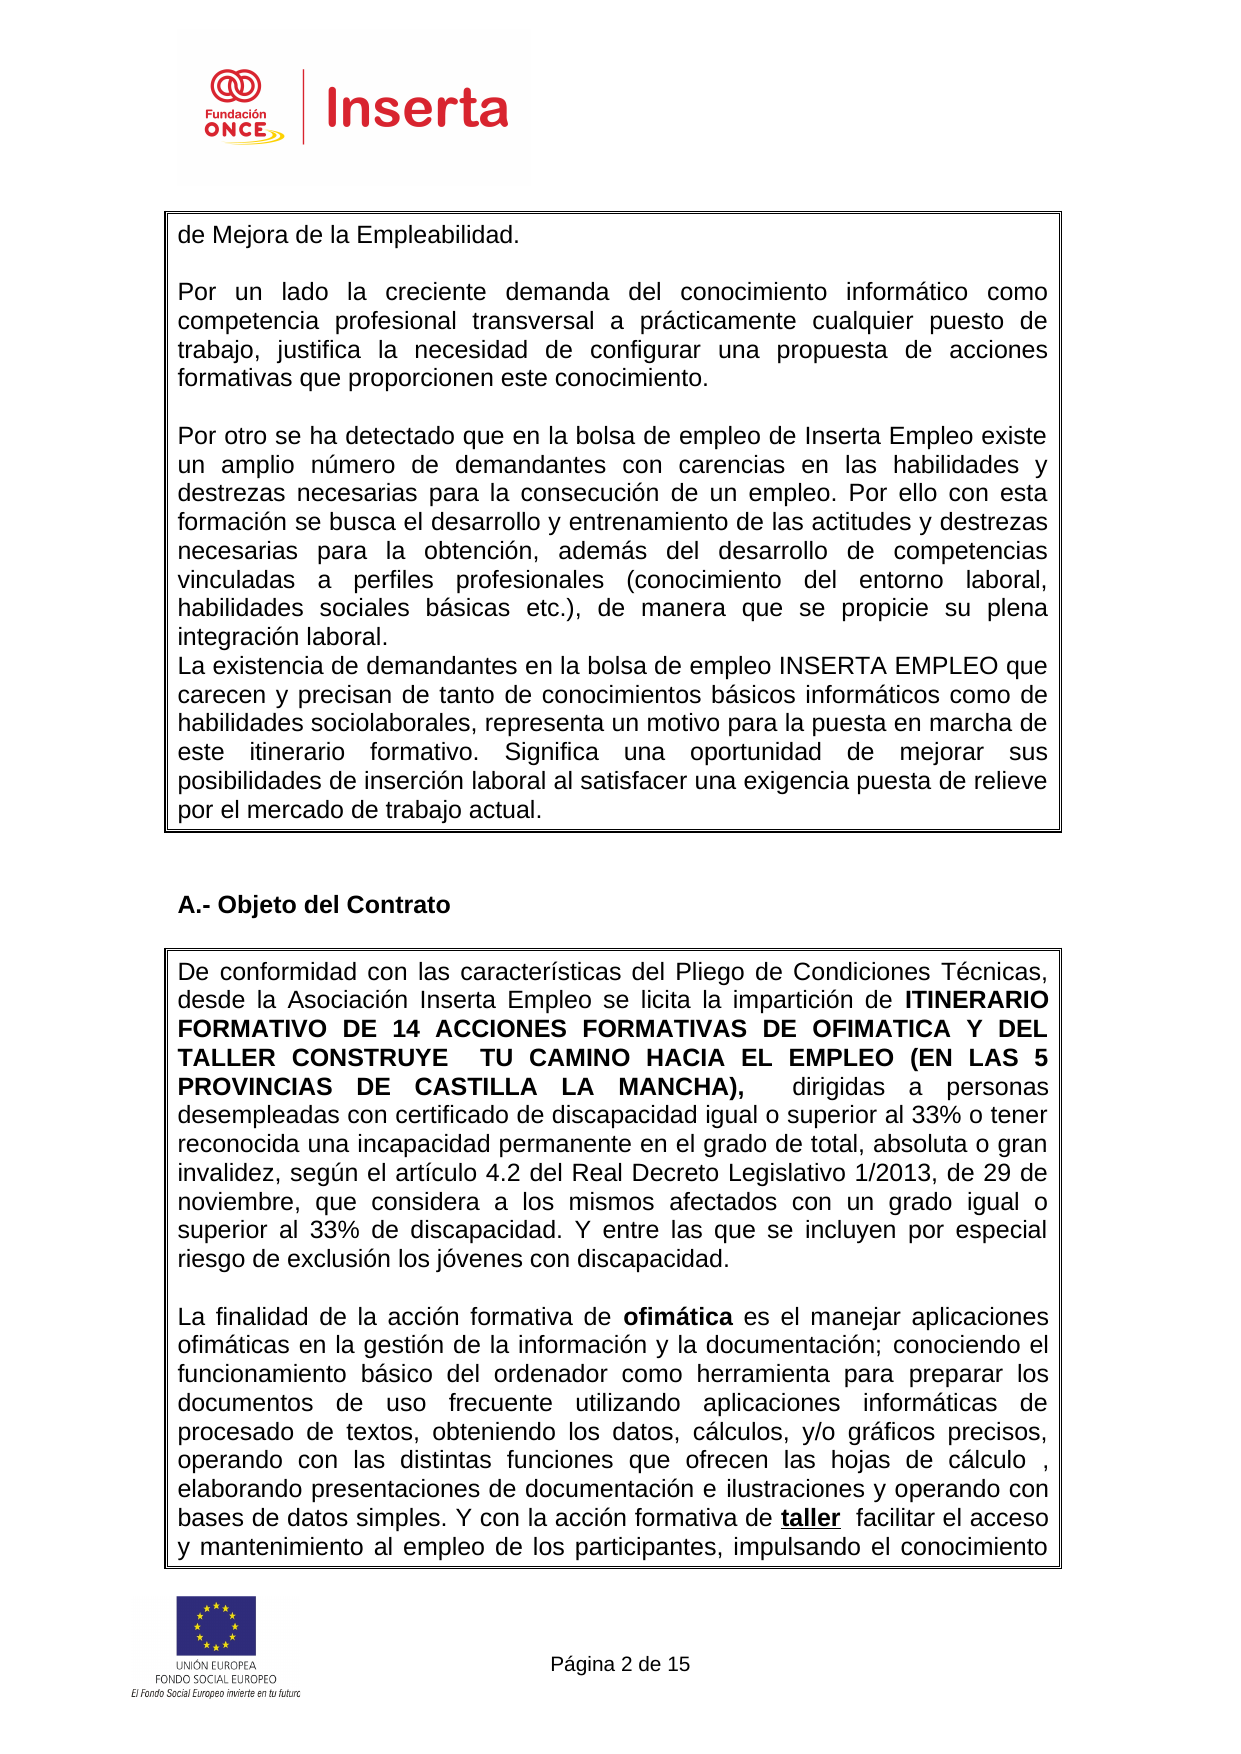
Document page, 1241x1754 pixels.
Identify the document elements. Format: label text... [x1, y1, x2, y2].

text A.- Objeto del Contrato [177, 890, 1063, 919]
picture [177, 29, 531, 186]
picture [131, 1596, 300, 1699]
